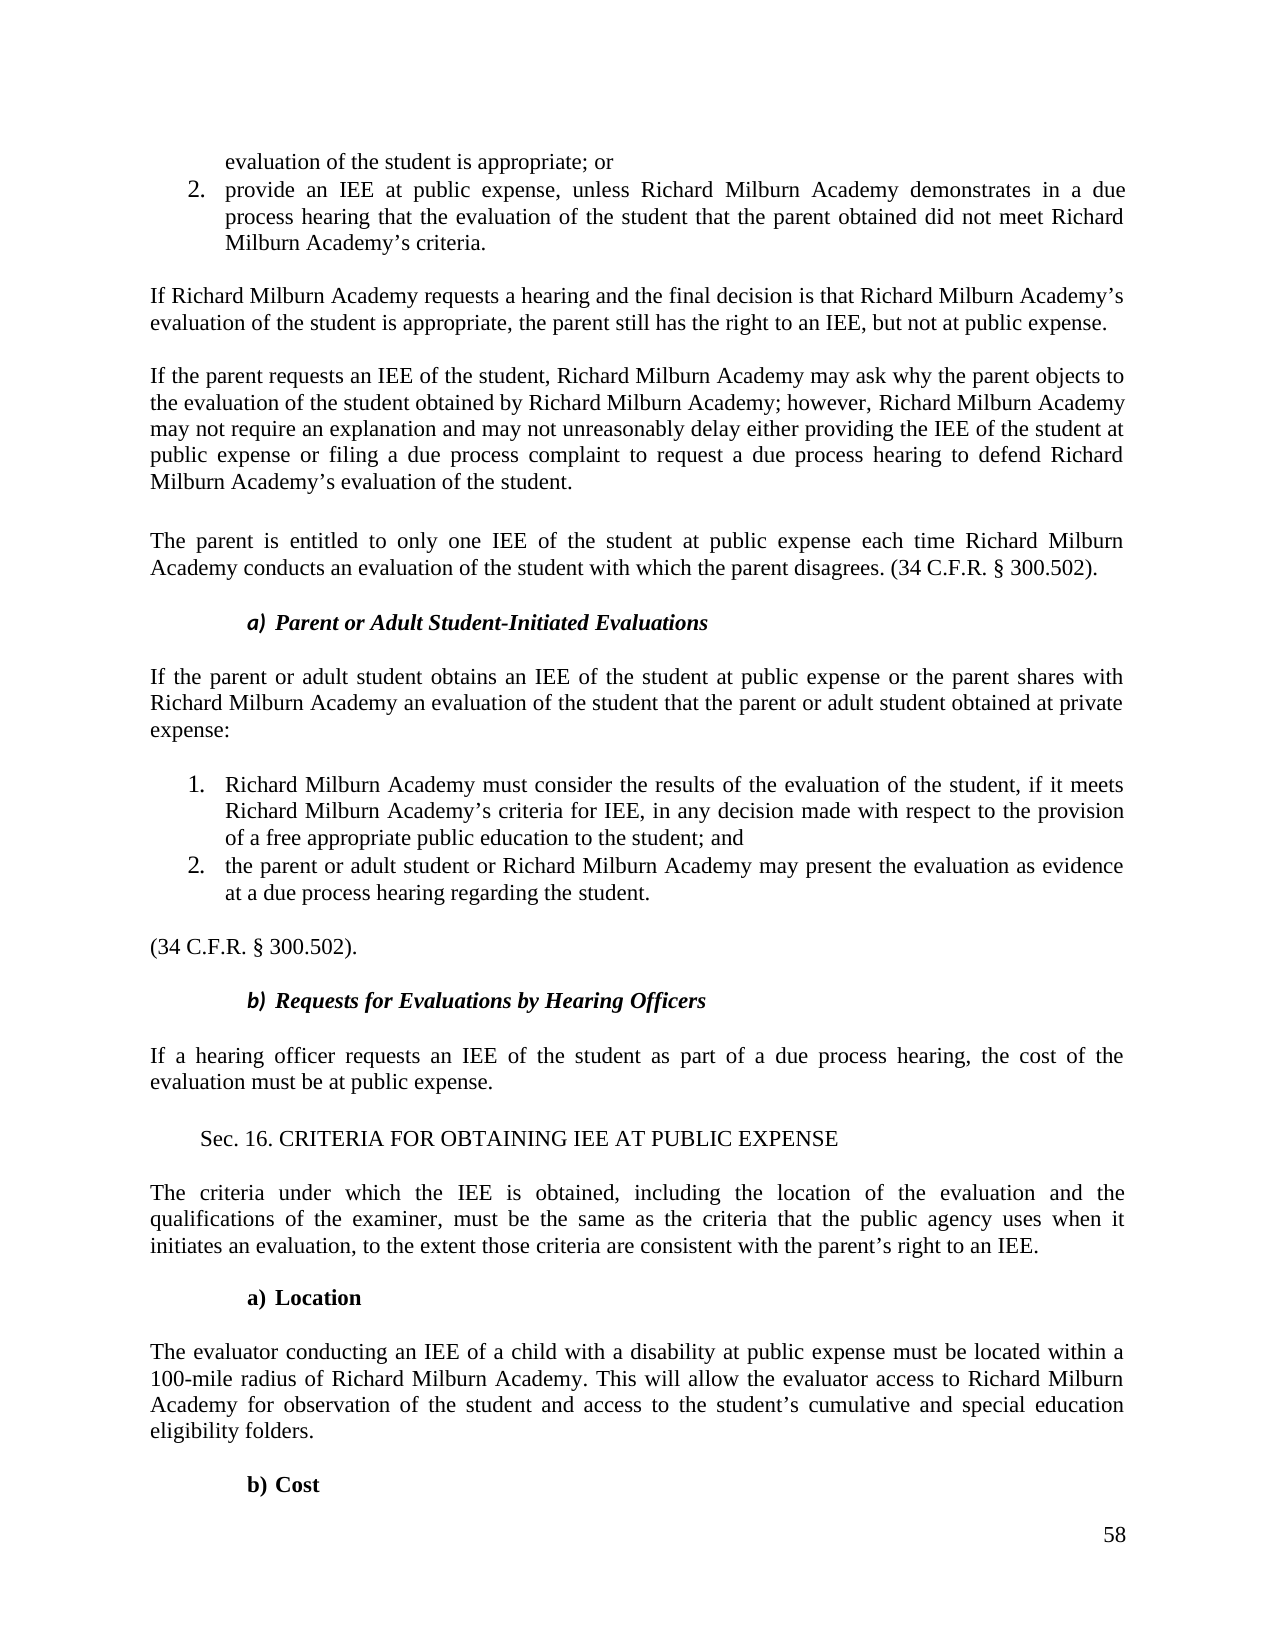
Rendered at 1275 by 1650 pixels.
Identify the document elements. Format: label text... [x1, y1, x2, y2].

text The parent is entitled to only one IEE of the student at public expense each time Richard Milburn Academy conducts an evaluation of the student with which the parent disagrees. (34 C.F.R. § 300.502). [150, 528, 1125, 580]
list Cost [247, 1471, 1167, 1497]
list Requests for Evaluations by Hearing Officers [247, 986, 1167, 1014]
list the parent or adult student or Richard Milburn Academy may present the evaluation as evidence at a due process hearing regarding the student. [187, 850, 1126, 905]
text If the parent requests an IEE of the student, Richard Milburn Academy may ask why the parent objects to the evaluation of the student obtained by Richard Milburn Academy; however, Richard Milburn Academy may not require an explanation and may not unreasonably delay either providing the IEE of the student at public expense or filing a due process complaint to request a due process hearing to defend Richard Milburn Academy’s evaluation of the student. [150, 362, 1126, 494]
list Richard Milburn Academy must consider the results of the evaluation of the student, if it meets Richard Milburn Academy’s criteria for IEE, in any decision made with respect to the provision of a free appropriate public education to the student; and [187, 769, 1126, 850]
text The criteria under which the IEE is obtained, including the location of the evaluation and the qualifications of the examiner, must be the same as the criteria that the public agency uses when it initiates an evaluation, to the extent those criteria are consistent with the parent’s right to an IEE. [150, 1179, 1126, 1258]
text If Richard Milburn Academy requests a hearing and the final decision is that Richard Milburn Academy’s evaluation of the student is appropriate, the parent still has the right to an IEE, but not at public expense. [150, 282, 1125, 335]
list provide an IEE at public expense, unless Richard Milburn Academy demonstrates in a due process hearing that the evaluation of the student that the parent obtained did not meet Richard Milburn Academy’s criteria. [187, 174, 1126, 256]
text If the parent or adult student obtains an IEE of the student at public expense or the parent shares with Richard Milburn Academy an evaluation of the student that the parent or adult student obtained at private expense: [150, 663, 1125, 742]
list Location [247, 1284, 1167, 1311]
subtitle Sec. 16. CRITERIA FOR OBTAINING IEE AT PUBLIC EXPENSE [200, 1126, 1167, 1152]
text The evaluator conducting an IEE of a child with a disability at public expense must be located within a 100-mile radius of Richard Milburn Academy. This will allow the evaluator access to Richard Milburn Academy for observation of the student and access to the student’s cumulative and special education eligibility folders. [150, 1338, 1126, 1444]
text (34 C.F.R. § 300.502). [150, 933, 1167, 959]
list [187, 148, 1125, 174]
list Parent or Adult Student-Initiated Evaluations [247, 608, 1167, 636]
text If a hearing officer requests an IEE of the student as part of a due process hearing, the cost of the evaluation must be at public expense. [150, 1042, 1125, 1094]
